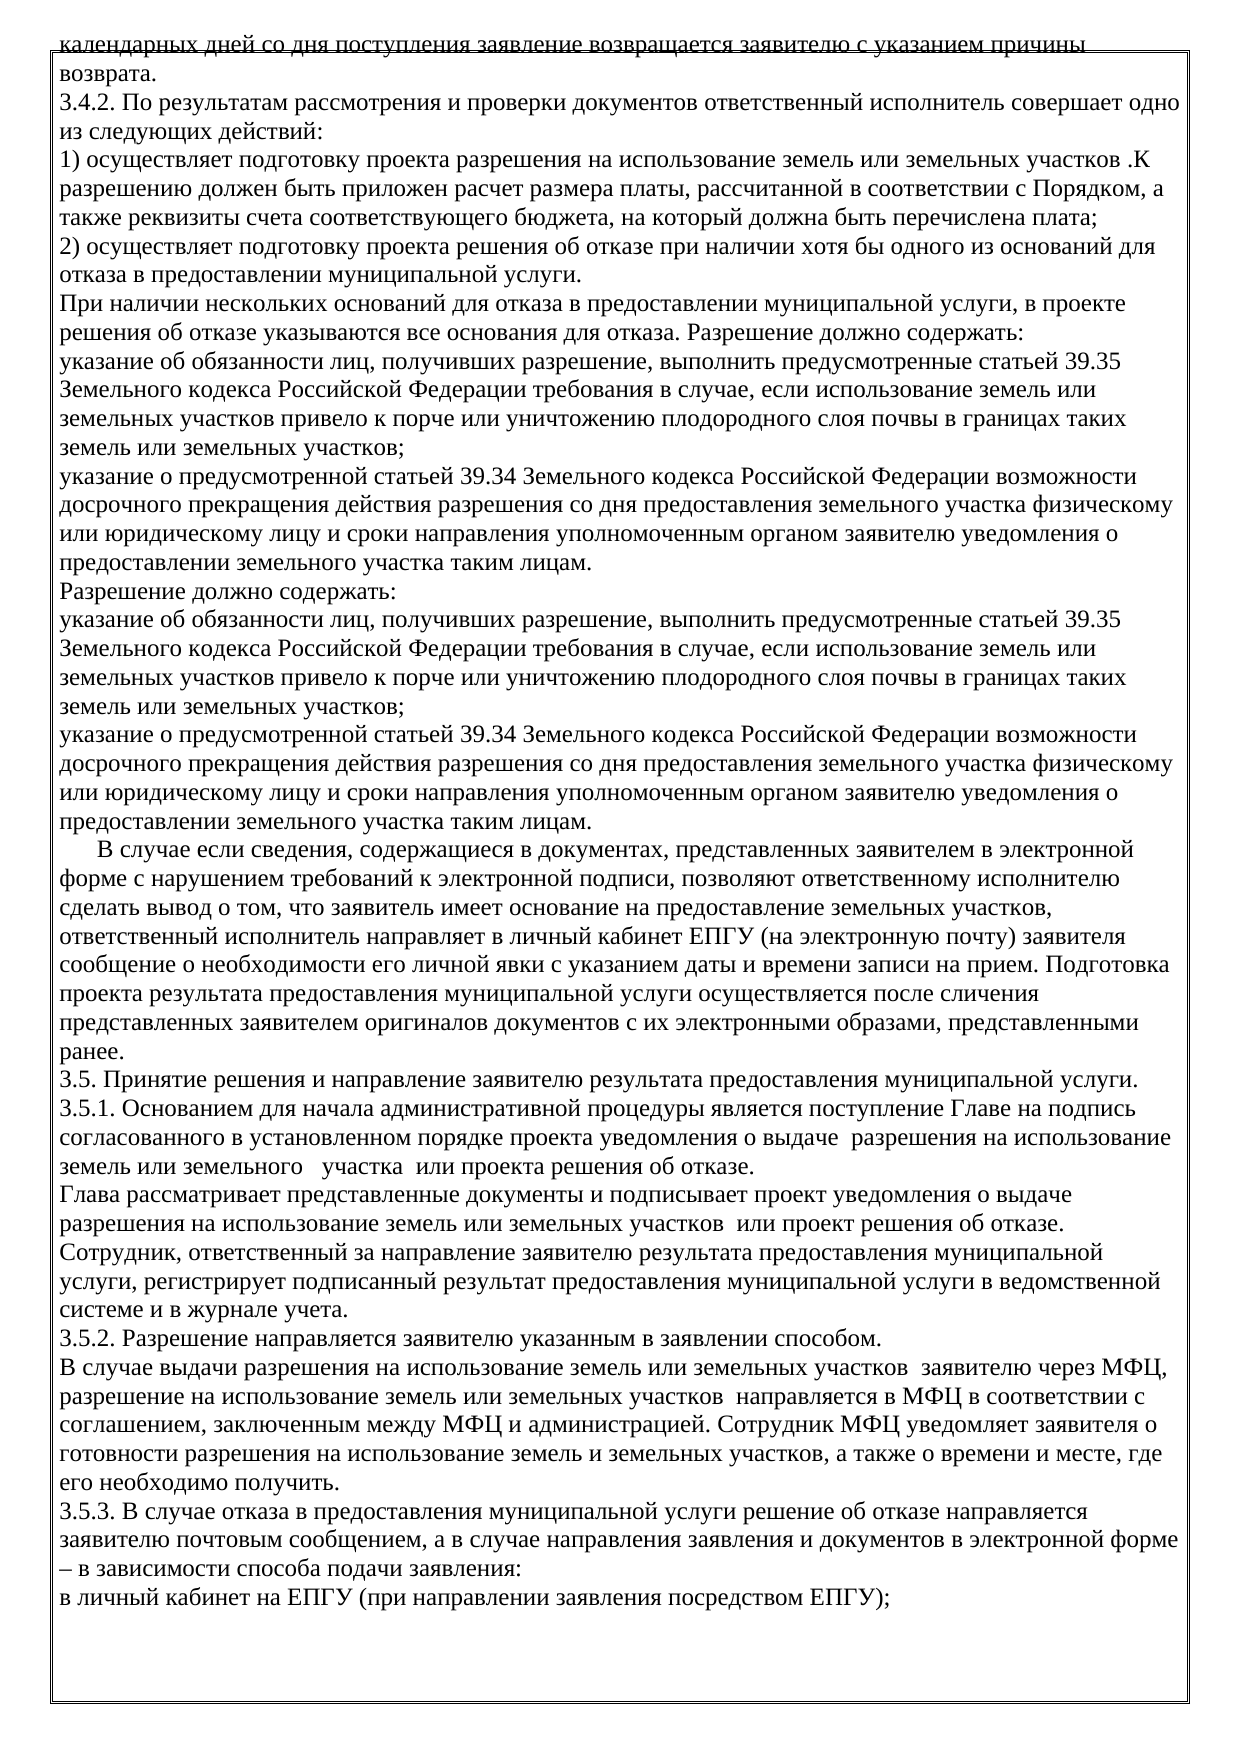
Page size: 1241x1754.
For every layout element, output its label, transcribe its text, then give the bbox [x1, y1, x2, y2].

text 2) осуществляет подготовку проекта решения об отказе при наличии хотя бы одного из оснований для отказа в предоставлении муниципальной услуги. [59, 231, 1181, 288]
text в личный кабинет на ЕПГУ (при направлении заявления посредством ЕПГУ); [59, 1582, 1181, 1611]
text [59, 29, 1181, 50]
text Глава рассматривает представленные документы и подписывает проект уведомления о выдаче разрешения на использование земель или земельных участков или проект решения об отказе. [59, 1179, 1181, 1237]
text указание об обязанности лиц, получивших разрешение, выполнить предусмотренные статьей 39.35 Земельного кодекса Российской Федерации требования в случае, если использование земель или земельных участков привело к порче или уничтожению плодородного слоя почвы в границах таких земель или земельных участков; [59, 346, 1181, 461]
text 3.4.2. По результатам рассмотрения и проверки документов ответственный исполнитель совершает одно из следующих действий: [59, 87, 1181, 144]
text В случае выдачи разрешения на использование земель или земельных участков заявителю через МФЦ, разрешение на использование земель или земельных участков направляется в МФЦ в соответствии с соглашением, заключенным между МФЦ и администрацией. Сотрудник МФЦ уведомляет заявителя о готовности разрешения на использование земель и земельных участков, а также о времени и месте, где его необходимо получить. [59, 1352, 1181, 1496]
text 3.5.3. В случае отказа в предоставления муниципальной услуги решение об отказе направляется заявителю почтовым сообщением, а в случае направления заявления и документов в электронной форме – в зависимости способа подачи заявления: [59, 1496, 1181, 1582]
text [59, 53, 1181, 87]
text указание о предусмотренной статьей 39.34 Земельного кодекса Российской Федерации возможности досрочного прекращения действия разрешения со дня предоставления земельного участка физическому или юридическому лицу и сроки направления уполномоченным органом заявителю уведомления о предоставлении земельного участка таким лицам. [59, 461, 1181, 576]
text указание о предусмотренной статьей 39.34 Земельного кодекса Российской Федерации возможности досрочного прекращения действия разрешения со дня предоставления земельного участка физическому или юридическому лицу и сроки направления уполномоченным органом заявителю уведомления о предоставлении земельного участка таким лицам. [59, 719, 1181, 834]
text В случае если сведения, содержащиеся в документах, представленных заявителем в электронной форме с нарушением требований к электронной подписи, позволяют ответственному исполнителю сделать вывод о том, что заявитель имеет основание на предоставление земельных участков, ответственный исполнитель направляет в личный кабинет ЕПГУ (на электронную почту) заявителя сообщение о необходимости его личной явки с указанием даты и времени записи на прием. Подготовка проекта результата предоставления муниципальной услуги осуществляется после сличения представленных заявителем оригиналов документов с их электронными образами, представленными ранее. [59, 834, 1181, 1064]
text 3.5. Принятие решения и направление заявителю результата предоставления муниципальной услуги. [59, 1064, 1181, 1093]
text 3.5.1. Основанием для начала административной процедуры является поступление Главе на подпись согласованного в установленном порядке проекта уведомления о выдаче разрешения на использование земель или земельного участка или проекта решения об отказе. [59, 1093, 1181, 1179]
text При наличии нескольких оснований для отказа в предоставлении муниципальной услуги, в проекте решения об отказе указываются все основания для отказа. Разрешение должно содержать: [59, 288, 1181, 346]
text 3.5.2. Разрешение направляется заявителю указанным в заявлении способом. [59, 1323, 1181, 1352]
text Разрешение должно содержать: [59, 576, 1181, 604]
text указание об обязанности лиц, получивших разрешение, выполнить предусмотренные статьей 39.35 Земельного кодекса Российской Федерации требования в случае, если использование земель или земельных участков привело к порче или уничтожению плодородного слоя почвы в границах таких земель или земельных участков; [59, 604, 1181, 719]
text 1) осуществляет подготовку проекта разрешения на использование земель или земельных участков .К разрешению должен быть приложен расчет размера платы, рассчитанной в соответствии с Порядком, а также реквизиты счета соответствующего бюджета, на который должна быть перечислена плата; [59, 144, 1181, 231]
